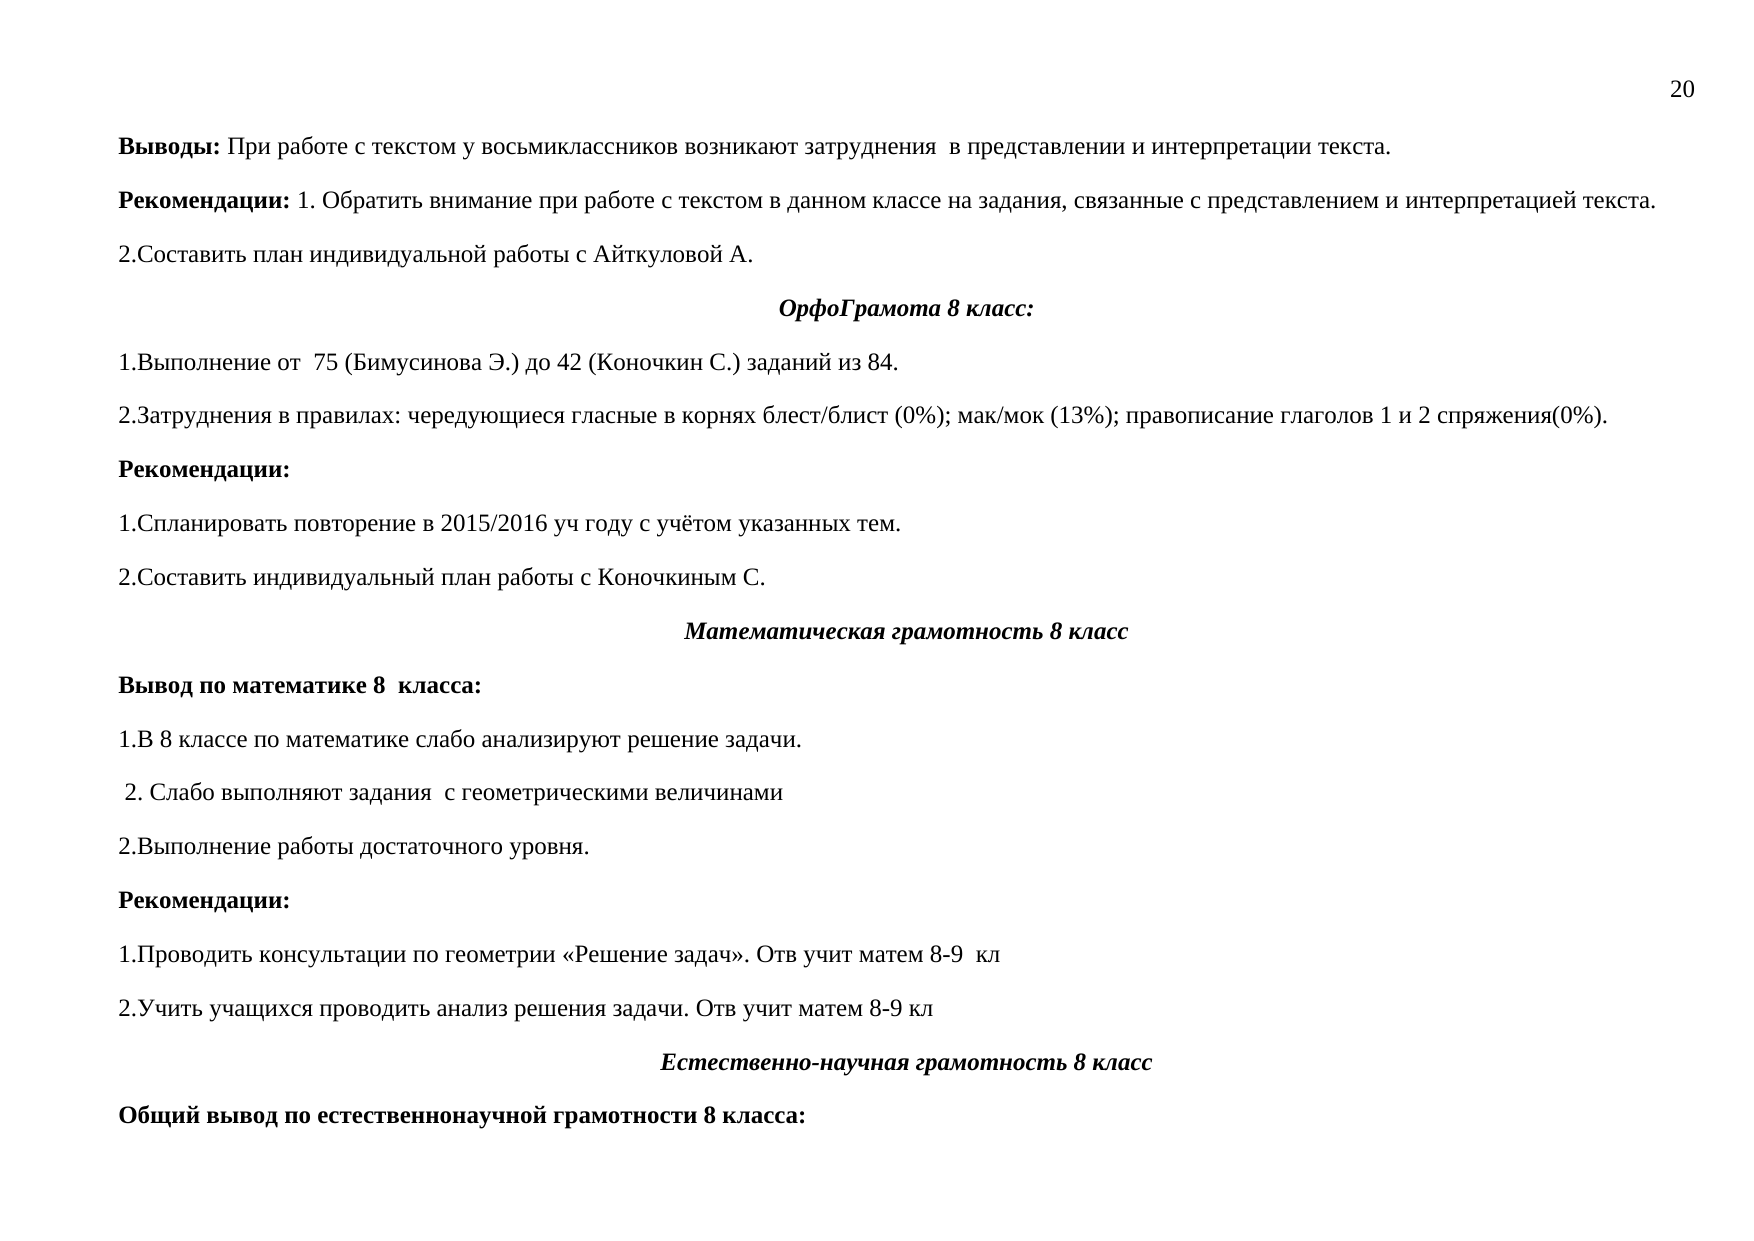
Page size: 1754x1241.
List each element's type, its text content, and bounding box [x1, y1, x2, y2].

text Математическая грамотность 8 класс [118, 616, 1695, 645]
text Общий вывод по естественнонаучной грамотности 8 класса: [118, 1101, 1695, 1129]
text 2.Затруднения в правилах: чередующиеся гласные в корнях блест/блист (0%); мак/мок (13%); правописание глаголов 1 и 2 спряжения(0%). [118, 401, 1695, 429]
text Вывод по математике 8 класса: [118, 670, 1695, 698]
text 2.Составить индивидуальный план работы с Коночкиным С. [118, 562, 1695, 591]
text 2.Выполнение работы достаточного уровня. [118, 831, 1695, 860]
text Рекомендации: [118, 454, 1695, 483]
text 1.Выполнение от 75 (Бимусинова Э.) до 42 (Коночкин С.) заданий из 84. [118, 347, 1695, 375]
text 1.Проводить консультации по геометрии «Решение задач». Отв учит матем 8-9 кл [118, 939, 1695, 968]
text 1.Спланировать повторение в 2015/2016 уч году с учётом указанных тем. [118, 508, 1695, 537]
text 2.Учить учащихся проводить анализ решения задачи. Отв учит матем 8-9 кл [118, 993, 1695, 1022]
text Естественно-научная грамотность 8 класс [118, 1047, 1695, 1076]
text Рекомендации: [118, 885, 1695, 914]
text 1.В 8 классе по математике слабо анализируют решение задачи. [118, 724, 1695, 752]
text Выводы: При работе с текстом у восьмиклассников возникают затруднения в представлении и интерпретации текста. [118, 131, 1695, 160]
text 2. Слабо выполняют задания с геометрическими величинами [118, 777, 1695, 806]
text ОрфоГрамота 8 класс: [118, 293, 1695, 322]
text Рекомендации: 1. Обратить внимание при работе с текстом в данном классе на задания, связанные с представлением и интерпретацией текста. [118, 185, 1695, 214]
text 2.Составить план индивидуальной работы с Айткуловой А. [118, 239, 1695, 268]
